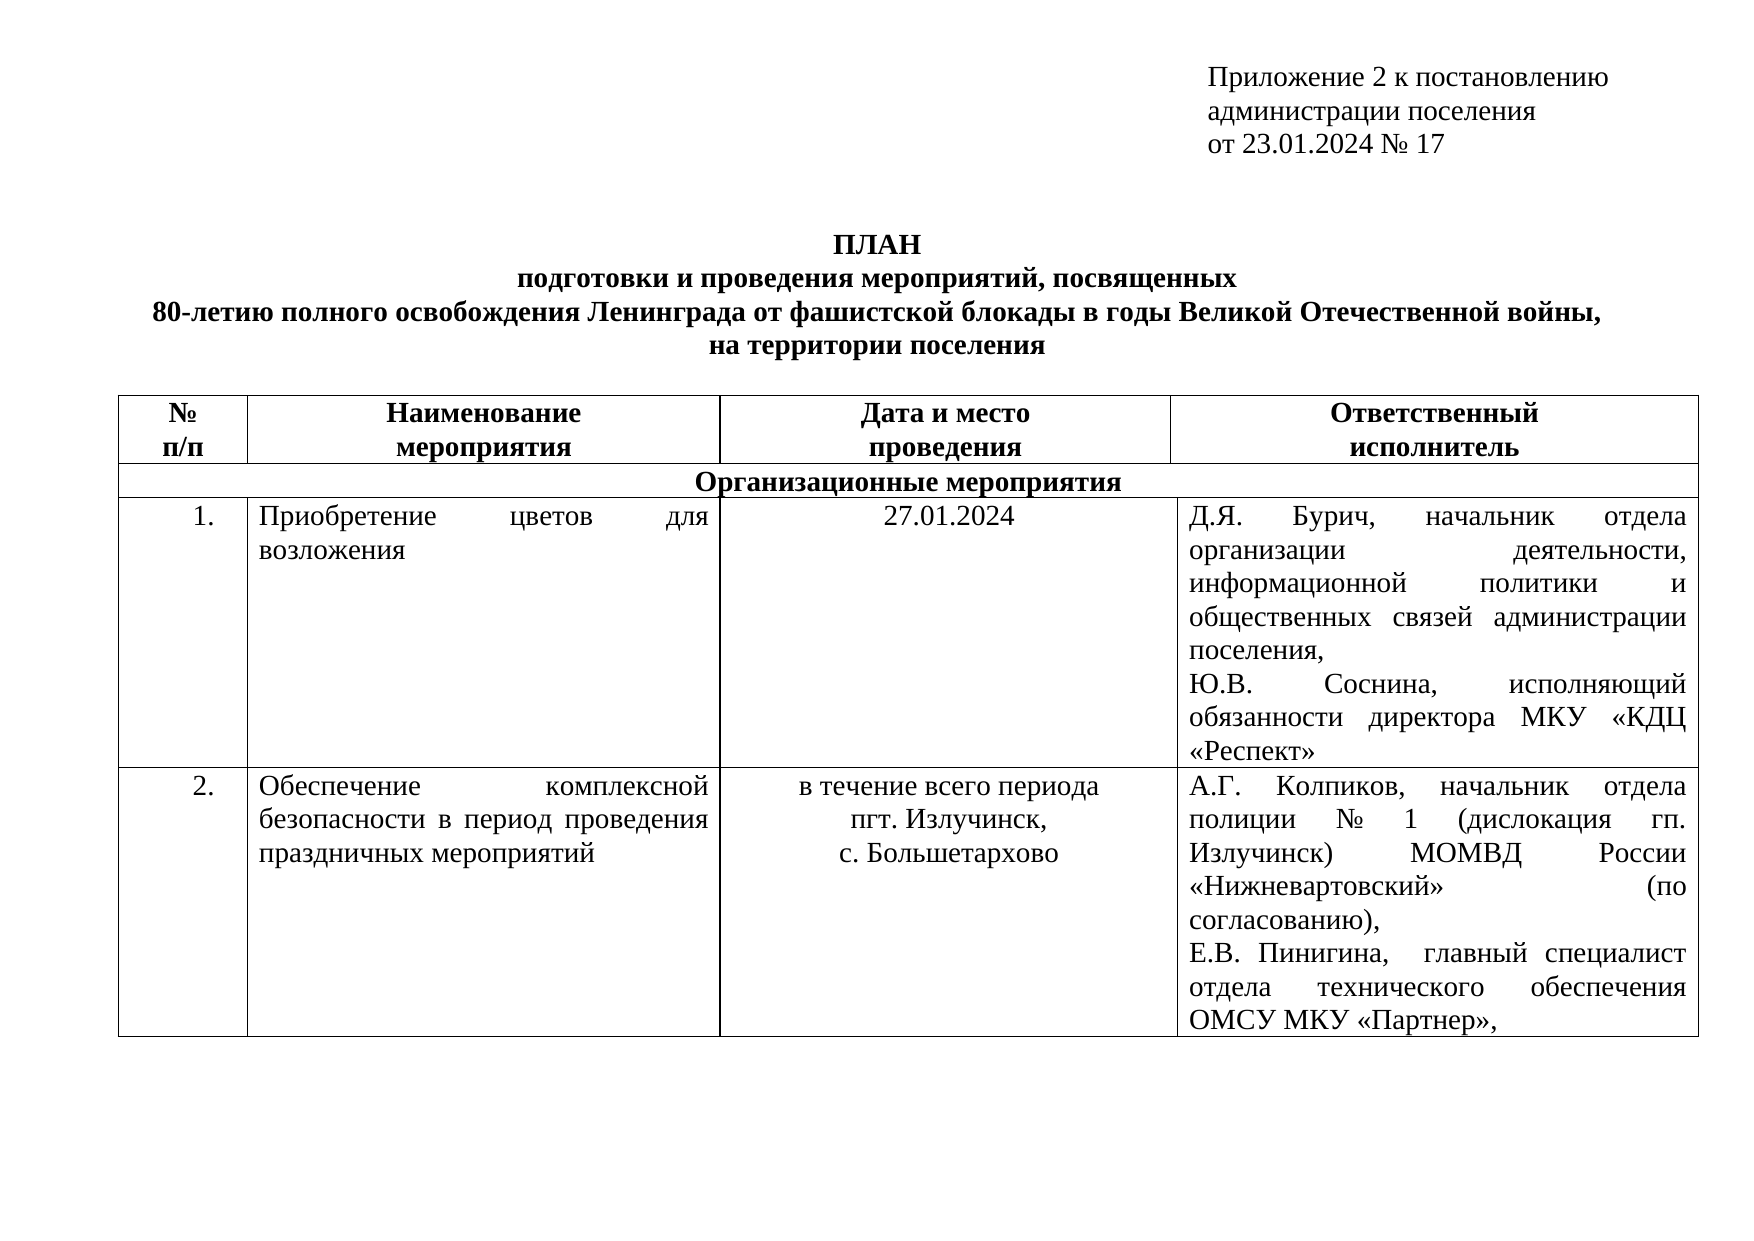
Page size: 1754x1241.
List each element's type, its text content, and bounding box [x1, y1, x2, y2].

table_cell Д.Я. Бурич, начальник отдела организации деятельности, информационной политики и общественных связей администрации поселения, Ю.В. Соснина, исполняющий обязанности директора МКУ «КДЦ «Респект» [1178, 498, 1698, 767]
table_cell 27.01.2024 [721, 498, 1177, 767]
text 80-летию полного освобождения Ленинграда от фашистской блокады в годы Великой Отечественной войны, [118, 294, 1636, 327]
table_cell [721, 768, 1177, 1036]
table_cell [119, 768, 247, 1036]
text подготовки и проведения мероприятий, посвященных [118, 260, 1636, 294]
table_cell Организационные мероприятия [119, 464, 1698, 497]
table_header Ответственный исполнитель [1171, 396, 1698, 463]
table_header Дата и место проведения [721, 396, 1170, 463]
table_header № п/п [119, 396, 247, 463]
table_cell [1178, 768, 1698, 1036]
text на территории поселения [118, 327, 1636, 361]
table_header Наименование мероприятия [248, 396, 719, 463]
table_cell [248, 768, 719, 1036]
table_cell Приобретение цветов для возложения [248, 498, 719, 767]
table_cell [119, 498, 247, 767]
table_header Приложение 2 к постановлению администрации поселения от 23.01.2024 № 17 [1196, 59, 1647, 160]
text ПЛАН [118, 227, 1636, 260]
